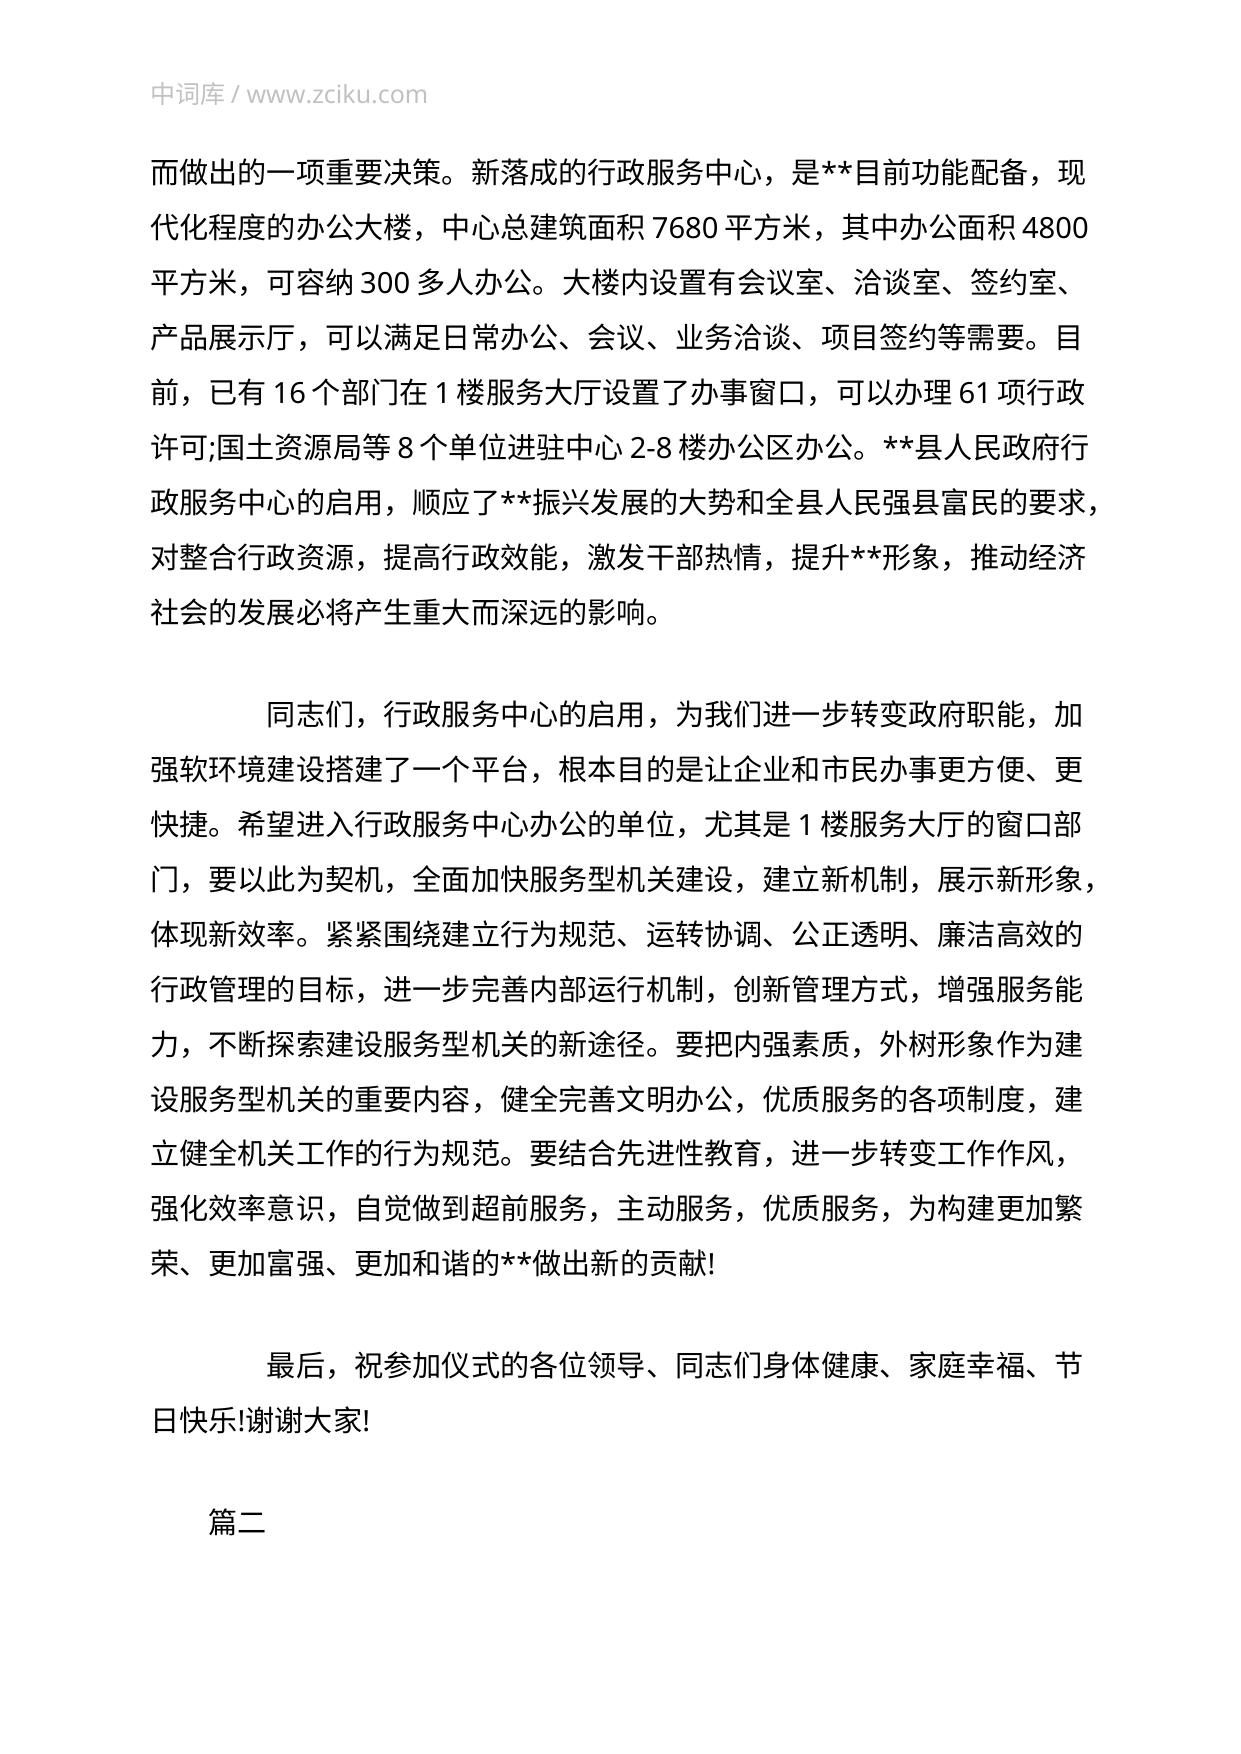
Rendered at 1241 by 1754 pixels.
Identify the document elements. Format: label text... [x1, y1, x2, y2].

text 最后，祝参加仪式的各位领导、同志们身体健康、家庭幸福、节日快乐!谢谢大家! [150, 1343, 1090, 1440]
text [150, 150, 1090, 632]
text 同志们，行政服务中心的启用，为我们进一步转变政府职能，加强软环境建设搭建了一个平台，根本目的是让企业和市民办事更方便、更快捷。希望进入行政服务中心办公的单位，尤其是1楼服务大厅的窗口部门，要以此为契机，全面加快服务型机关建设，建立新机制，展示新形象，体现新效率。紧紧围绕建立行为规范、运转协调、公正透明、廉洁高效的行政管理的目标，进一步完善内部运行机制，创新管理方式，增强服务能力，不断探索建设服务型机关的新途径。要把内强素质，外树形象作为建设服务型机关的重要内容，健全完善文明办公，优质服务的各项制度，建立健全机关工作的行为规范。要结合先进性教育，进一步转变工作作风，强化效率意识，自觉做到超前服务，主动服务，优质服务，为构建更加繁荣、更加富强、更加和谐的**做出新的贡献! [150, 692, 1090, 1283]
text 篇二 [150, 1499, 1090, 1542]
